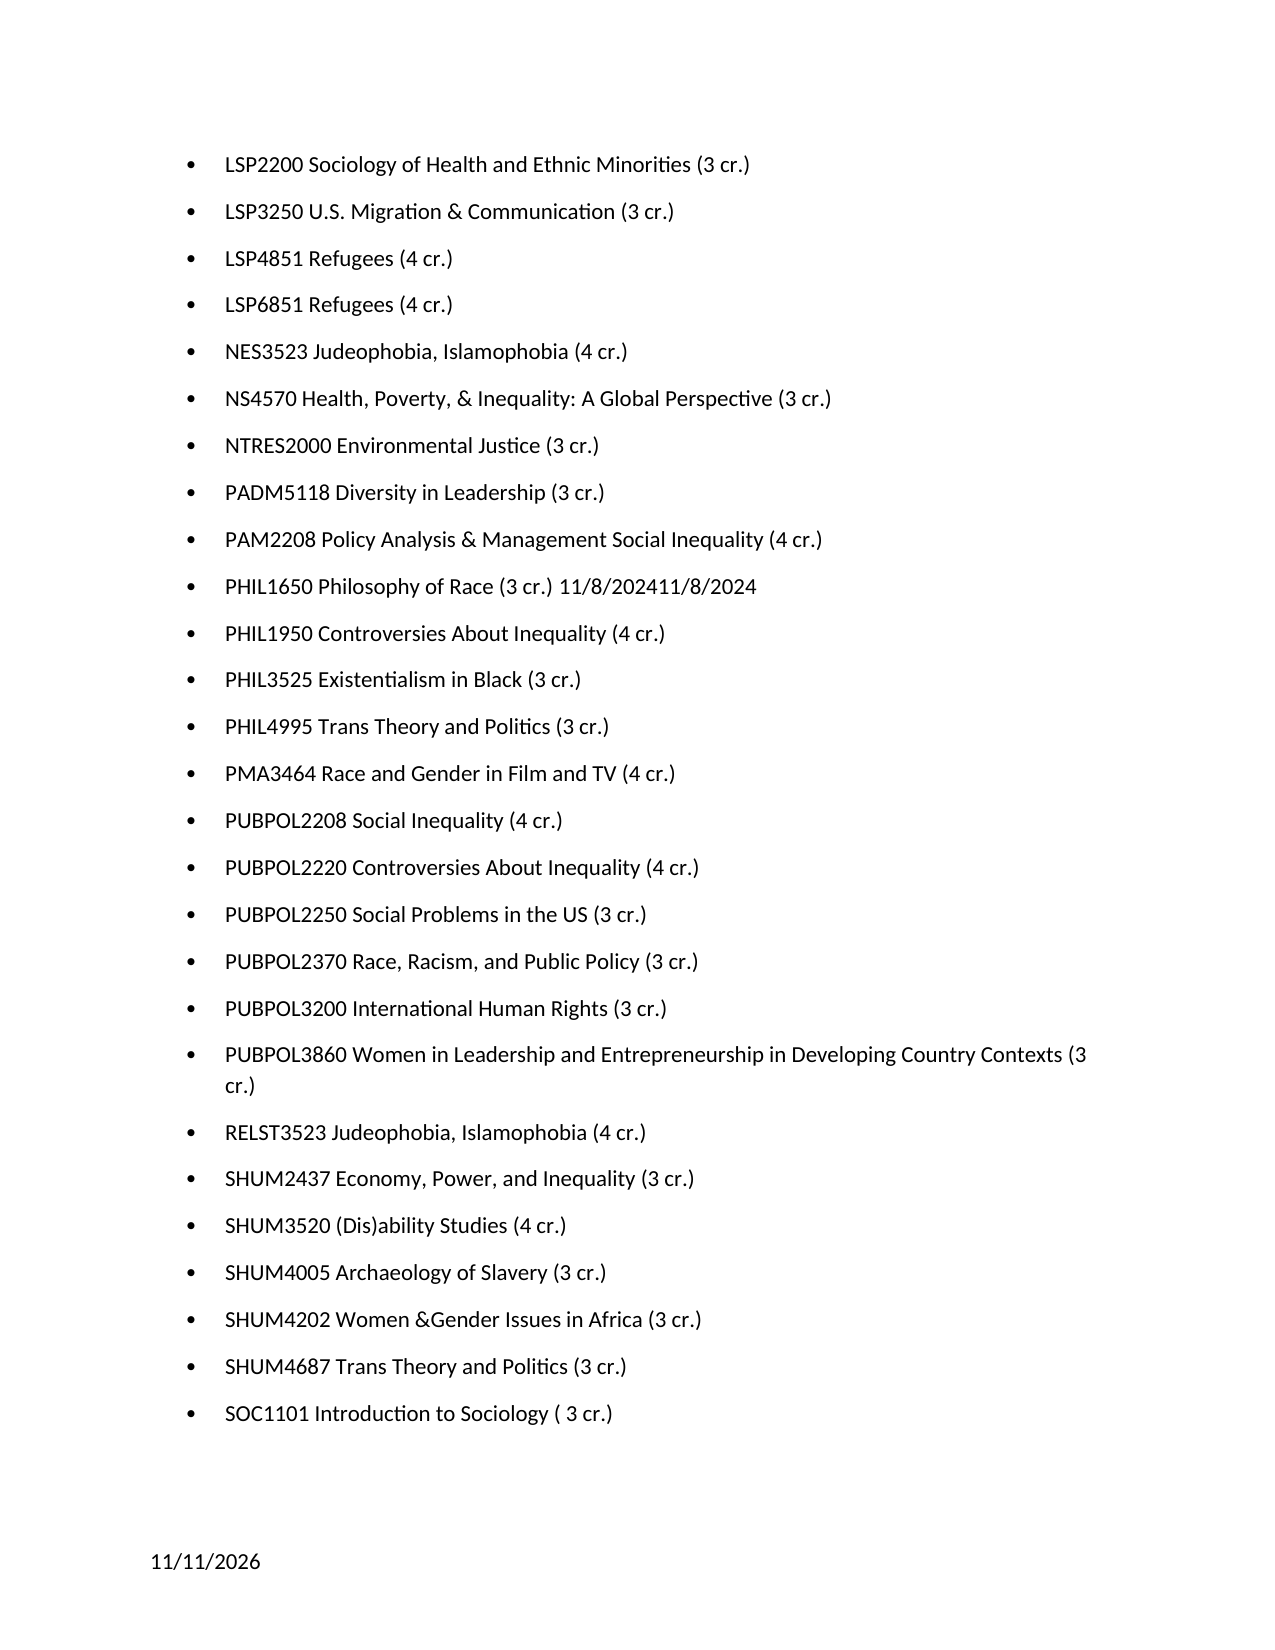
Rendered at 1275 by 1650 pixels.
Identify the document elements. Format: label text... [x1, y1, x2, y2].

list PUBPOL2220 Controversies About Inequality (4 cr.) [187, 853, 1125, 881]
list SHUM2437 Economy, Power, and Inequality (3 cr.) [187, 1164, 1125, 1193]
list LSP2200 Sociology of Health and Ethnic Minorities (3 cr.) [187, 150, 1125, 178]
list NTRES2000 Environmental Justice (3 cr.) [187, 431, 1125, 459]
list NES3523 Judeophobia, Islamophobia (4 cr.) [187, 337, 1125, 366]
list PHIL1650 Philosophy of Race (3 cr.) 11/8/202411/8/2024 [187, 572, 1125, 600]
list LSP6851 Refugees (4 cr.) [187, 291, 1125, 319]
list SHUM3520 (Dis)ability Studies (4 cr.) [187, 1211, 1125, 1239]
list PAM2208 Policy Analysis & Management Social Inequality (4 cr.) [187, 525, 1125, 553]
list LSP3250 U.S. Migration & Communication (3 cr.) [187, 197, 1125, 225]
list SHUM4687 Trans Theory and Politics (3 cr.) [187, 1352, 1125, 1380]
list PUBPOL3860 Women in Leadership and Entrepreneurship in Developing Country Contexts (3 cr.) [187, 1041, 1125, 1099]
list NS4570 Health, Poverty, & Inequality: A Global Perspective (3 cr.) [187, 384, 1125, 412]
list PHIL1950 Controversies About Inequality (4 cr.) [187, 619, 1125, 647]
list SHUM4202 Women &Gender Issues in Africa (3 cr.) [187, 1305, 1125, 1333]
list PMA3464 Race and Gender in Film and TV (4 cr.) [187, 759, 1125, 787]
list PHIL4995 Trans Theory and Politics (3 cr.) [187, 712, 1125, 741]
list RELST3523 Judeophobia, Islamophobia (4 cr.) [187, 1118, 1125, 1146]
list PUBPOL3200 International Human Rights (3 cr.) [187, 994, 1125, 1022]
list SHUM4005 Archaeology of Slavery (3 cr.) [187, 1258, 1125, 1286]
list PUBPOL2250 Social Problems in the US (3 cr.) [187, 900, 1125, 928]
list SOC1101 Introduction to Sociology ( 3 cr.) [187, 1399, 1125, 1427]
list PADM5118 Diversity in Leadership (3 cr.) [187, 478, 1125, 506]
list PHIL3525 Existentialism in Black (3 cr.) [187, 666, 1125, 694]
list LSP4851 Refugees (4 cr.) [187, 244, 1125, 272]
list PUBPOL2208 Social Inequality (4 cr.) [187, 806, 1125, 834]
list PUBPOL2370 Race, Racism, and Public Policy (3 cr.) [187, 947, 1125, 975]
